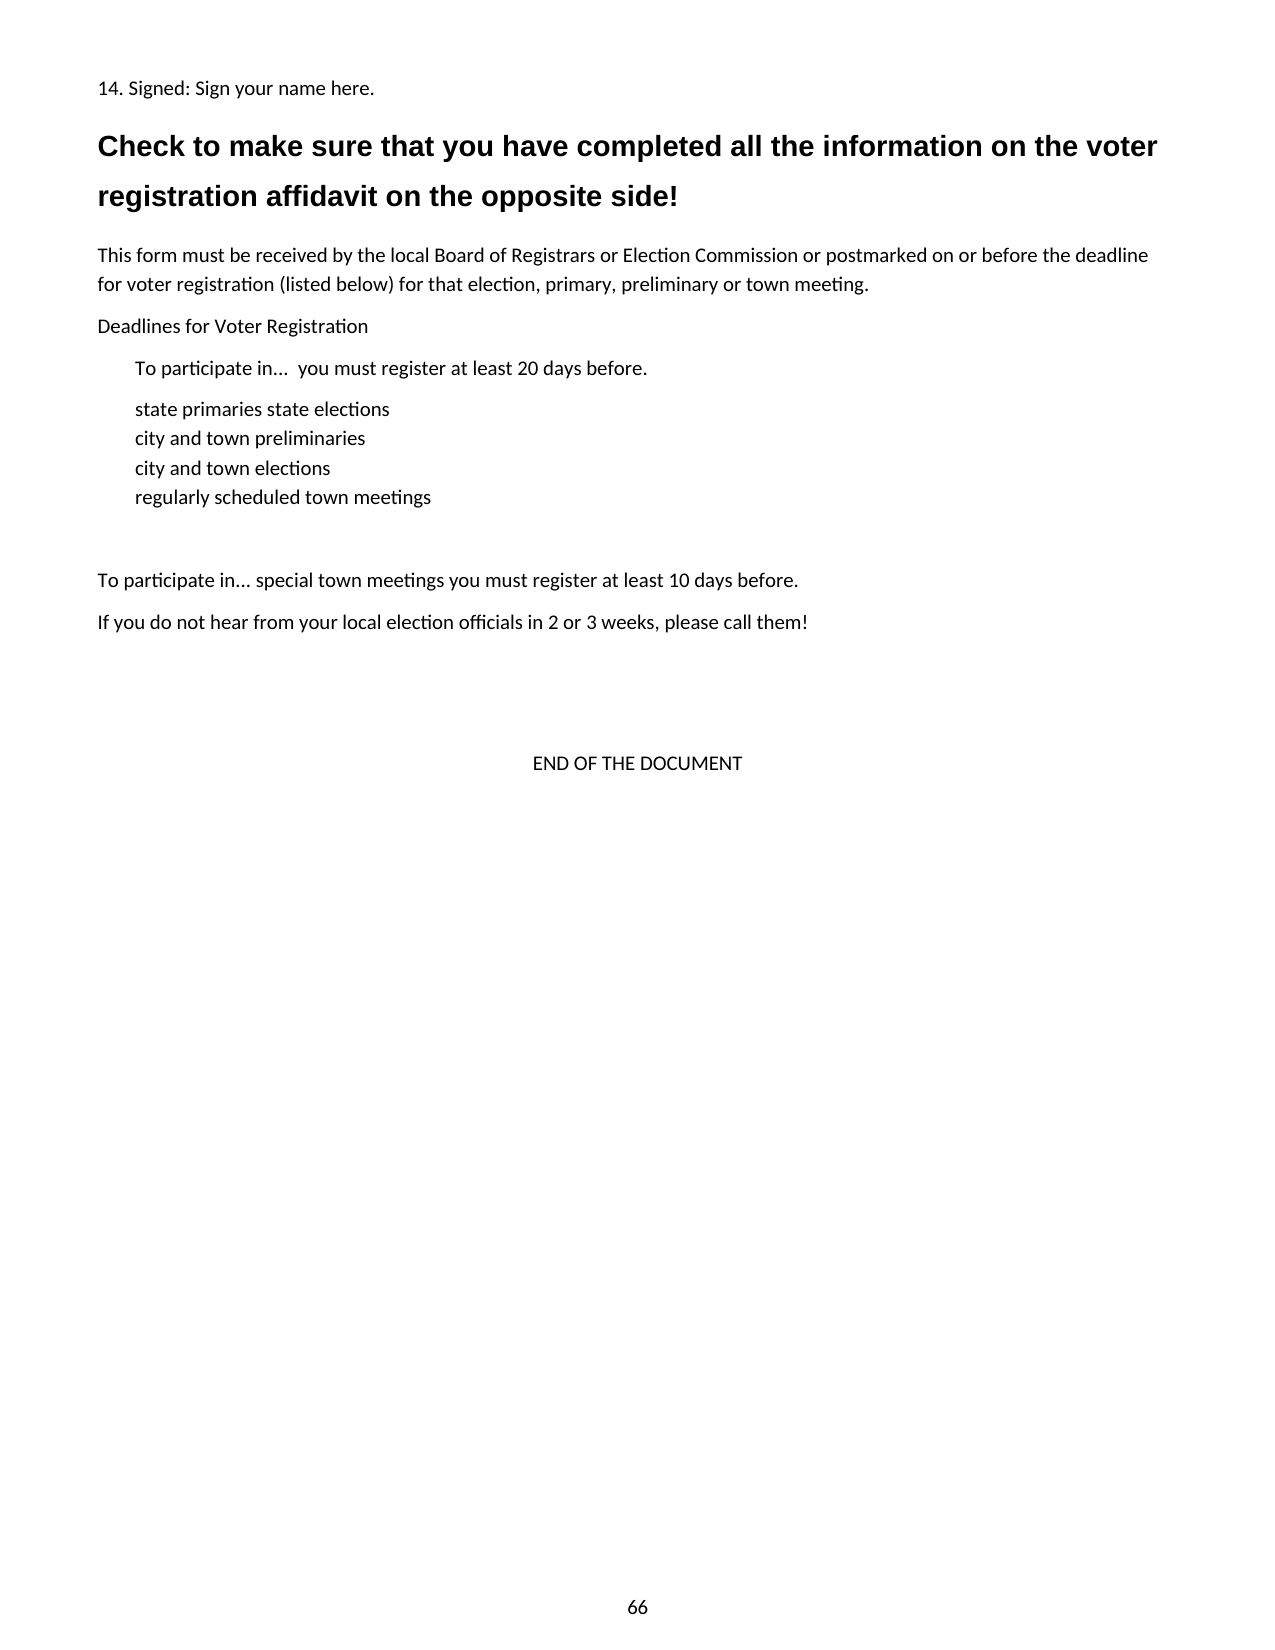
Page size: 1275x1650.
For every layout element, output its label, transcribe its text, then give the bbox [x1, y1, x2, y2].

text Deadlines for Voter Registration [97, 313, 1177, 338]
subtitle Check to make sure that you have completed all the information on the voter registration affidavit on the opposite side! [97, 129, 1177, 213]
text This form must be received by the local Board of Registrars or Election Commission or postmarked on or before the deadline for voter registration (listed below) for that election, primary, preliminary or town meeting. [97, 242, 1177, 297]
text END OF THE DOCUMENT [97, 751, 1177, 776]
text If you do not hear from your local election officials in 2 or 3 weeks, please call them! [97, 609, 1177, 634]
text To participate in... special town meetings you must register at least 10 days before. [97, 567, 1177, 593]
text To participate in... you must register at least 20 days before. [135, 355, 1177, 380]
text state primaries state elections city and town preliminaries city and town elections regularly scheduled town meetings [135, 396, 1177, 509]
text 14. Signed: Sign your name here. [97, 75, 1177, 100]
